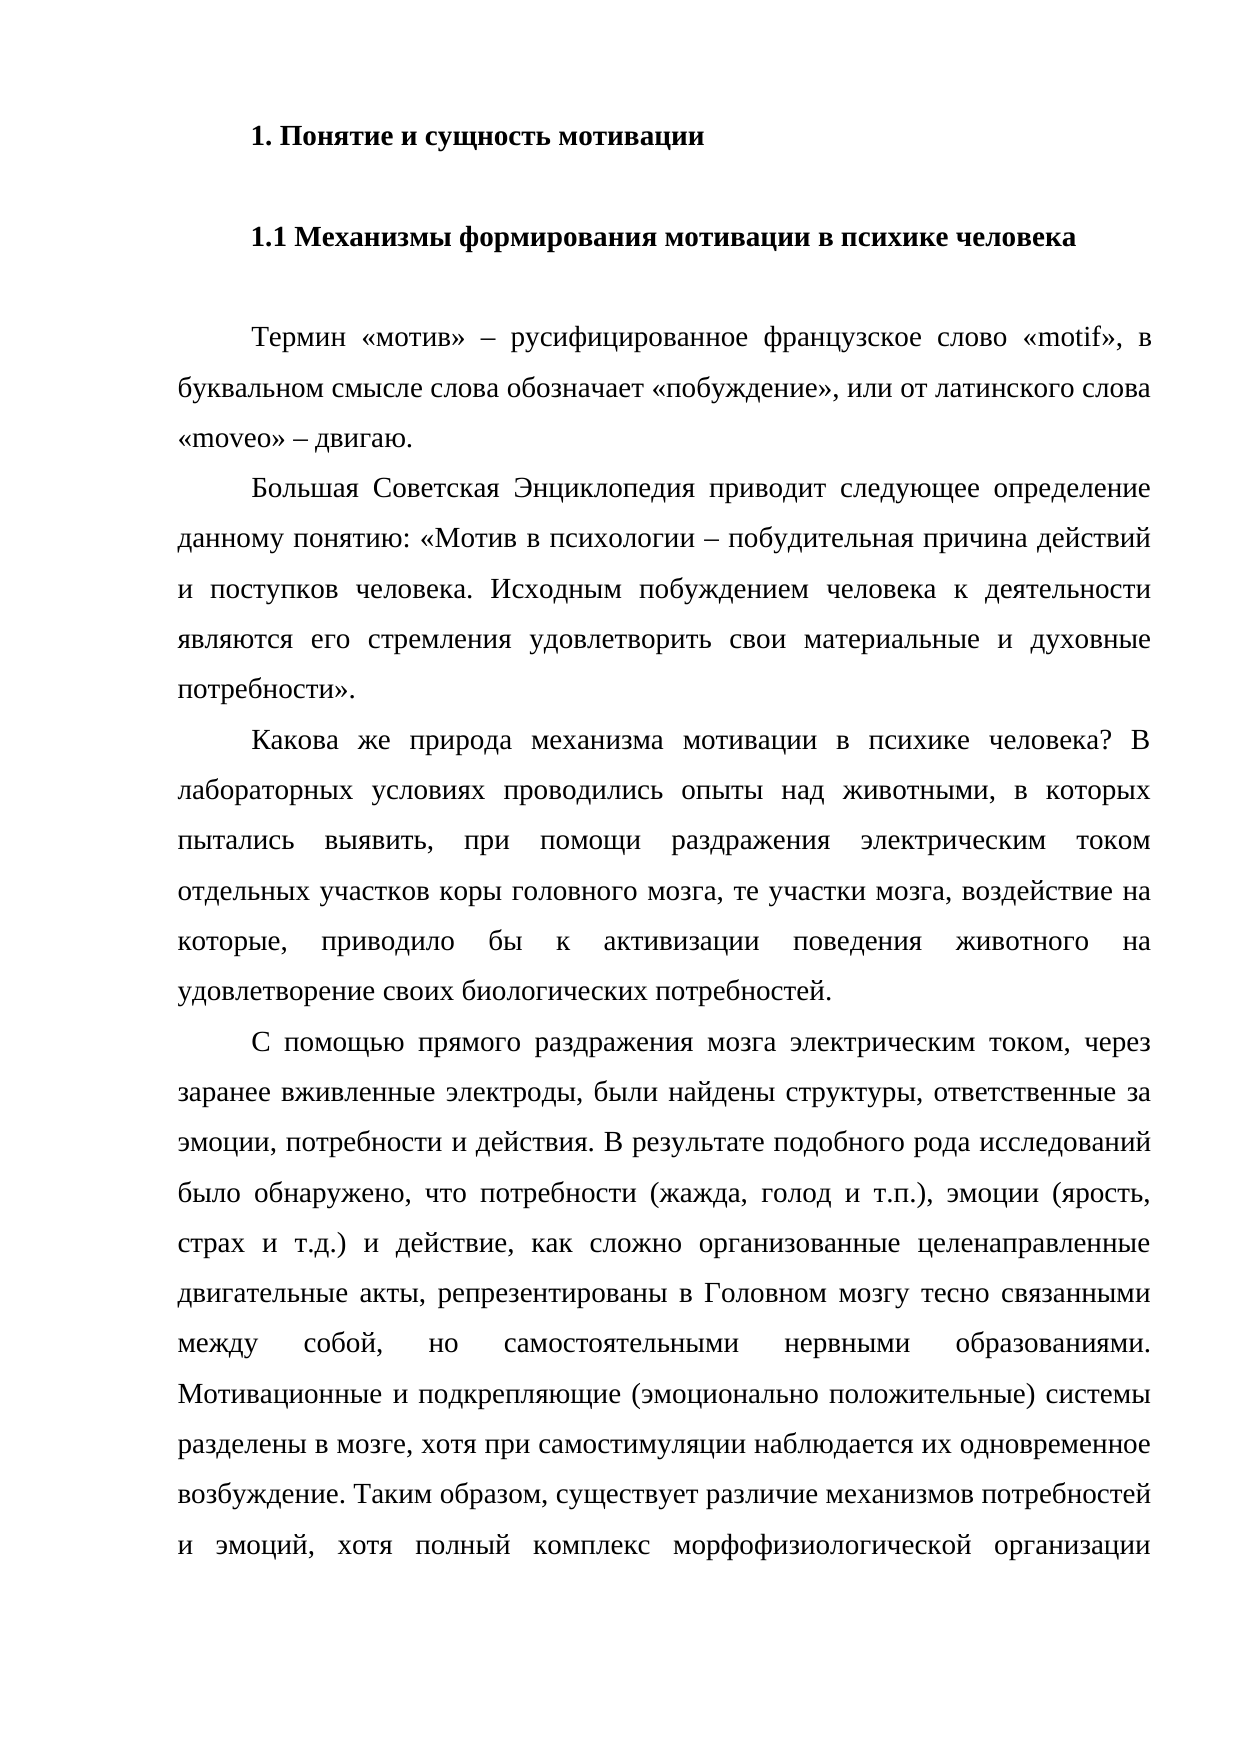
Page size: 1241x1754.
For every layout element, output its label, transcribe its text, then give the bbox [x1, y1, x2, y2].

text 1. Понятие и сущность мотивации [177, 118, 1152, 152]
text 1.1 Механизмы формирования мотивации в психике человека [177, 219, 1152, 252]
text Большая Советская Энциклопедия приводит следующее определение данному понятию: «Мотив в психологии – побудительная причина действий и поступков человека. Исходным побуждением человека к деятельности являются его стремления удовлетворить свои материальные и духовные потребности». [177, 470, 1152, 705]
text Какова же природа механизма мотивации в психике человека? В лабораторных условиях проводились опыты над животными, в которых пытались выявить, при помощи раздражения электрическим током отдельных участков коры головного мозга, те участки мозга, воздействие на которые, приводило бы к активизации поведения животного на удовлетворение своих биологических потребностей. [177, 722, 1152, 1007]
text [177, 1024, 1152, 1560]
text Термин «мотив» – русифицированное французское слово «motif», в буквальном смысле слова обозначает «побуждение», или от латинского слова «moveo» – двигаю. [177, 319, 1152, 453]
